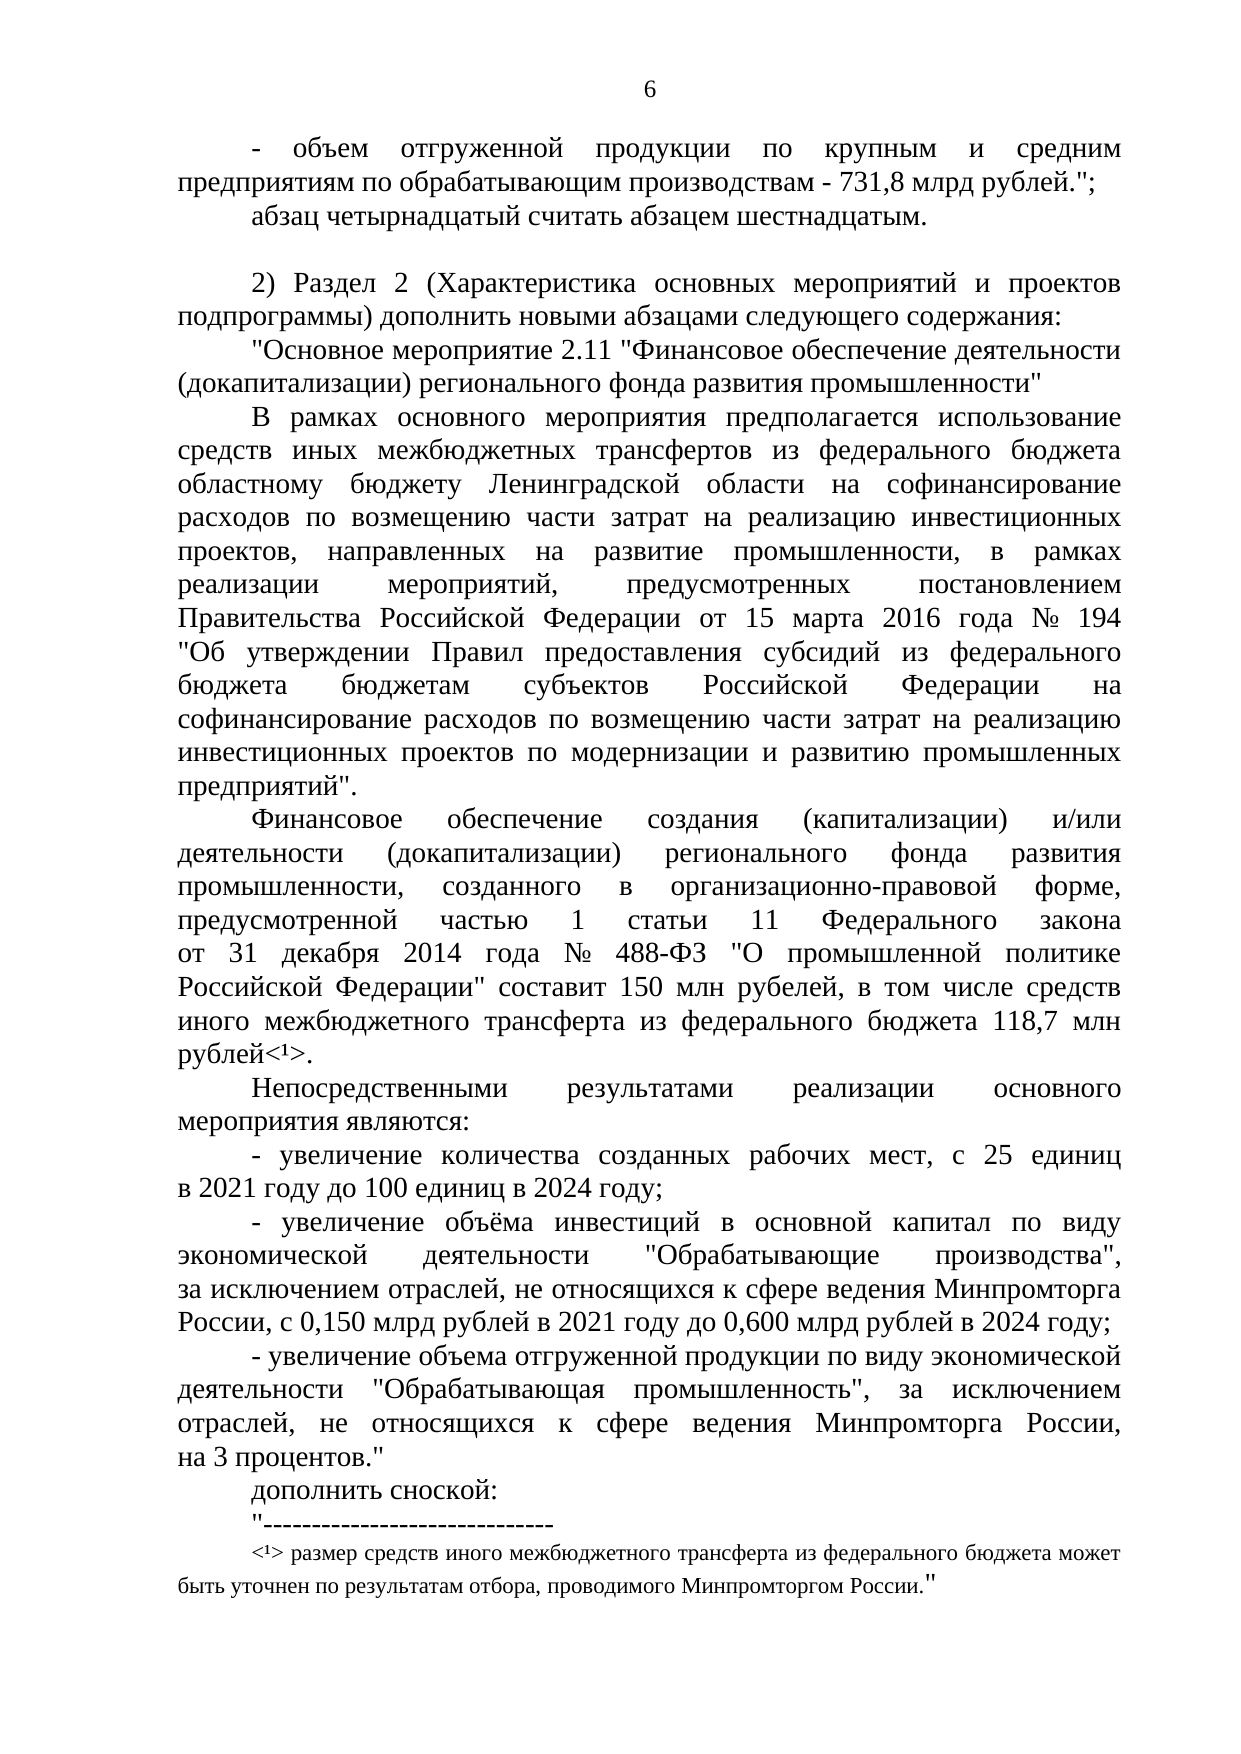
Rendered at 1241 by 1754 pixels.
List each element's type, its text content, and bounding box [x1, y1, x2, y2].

text Непосредственными результатами реализации основного мероприятия являются: [177, 1070, 1122, 1137]
text - увеличение количества созданных рабочих мест, с 25 единиц в 2021 году до 100 единиц в 2024 году; [177, 1137, 1122, 1204]
text - объем отгруженной продукции по крупным и средним предприятиям по обрабатывающим производствам - 731,8 млрд рублей."; [177, 131, 1122, 198]
text <¹> размер средств иного межбюджетного трансферта из федерального бюджета может быть уточнен по результатам отбора, проводимого Минпромторгом России." [177, 1539, 1122, 1599]
text 2) Раздел 2 (Характеристика основных мероприятий и проектов подпрограммы) дополнить новыми абзацами следующего содержания: [177, 265, 1122, 332]
text В рамках основного мероприятия предполагается использование средств иных межбюджетных трансфертов из федерального бюджета областному бюджету Ленинградской области на софинансирование расходов по возмещению части затрат на реализацию инвестиционных проектов, направленных на развитие промышленности, в рамках реализации мероприятий, предусмотренных постановлением Правительства Российской Федерации от 15 марта 2016 года № 194 "Об утверждении Правил предоставления субсидий из федерального бюджета бюджетам субъектов Российской Федерации на софинансирование расходов по возмещению части затрат на реализацию инвестиционных проектов по модернизации и развитию промышленных предприятий". [177, 399, 1122, 801]
text "Основное мероприятие 2.11 "Финансовое обеспечение деятельности (докапитализации) регионального фонда развития промышленности" [177, 332, 1122, 399]
text Финансовое обеспечение создания (капитализации) и/или деятельности (докапитализации) регионального фонда развития промышленности, созданного в организационно-правовой форме, предусмотренной частью 1 статьи 11 Федерального закона от 31 декабря 2014 года № 488-ФЗ "О промышленной политике Российской Федерации" составит 150 млн рубелей, в том числе средств иного межбюджетного трансферта из федерального бюджета 118,7 млн рублей<¹>. [177, 801, 1122, 1070]
text абзац четырнадцатый считать абзацем шестнадцатым. [177, 198, 1122, 231]
text дополнить сноской: [177, 1472, 1122, 1506]
text "------------------------------ [177, 1506, 1122, 1539]
text - увеличение объема отгруженной продукции по виду экономической деятельности "Обрабатывающая промышленность", за исключением отраслей, не относящихся к сфере ведения Минпромторга России, на 3 процентов." [177, 1338, 1122, 1472]
text - увеличение объёма инвестиций в основной капитал по виду экономической деятельности "Обрабатывающие производства", за исключением отраслей, не относящихся к сфере ведения Минпромторга России, с 0,150 млрд рублей в 2021 году до 0,600 млрд рублей в 2024 году; [177, 1204, 1122, 1338]
